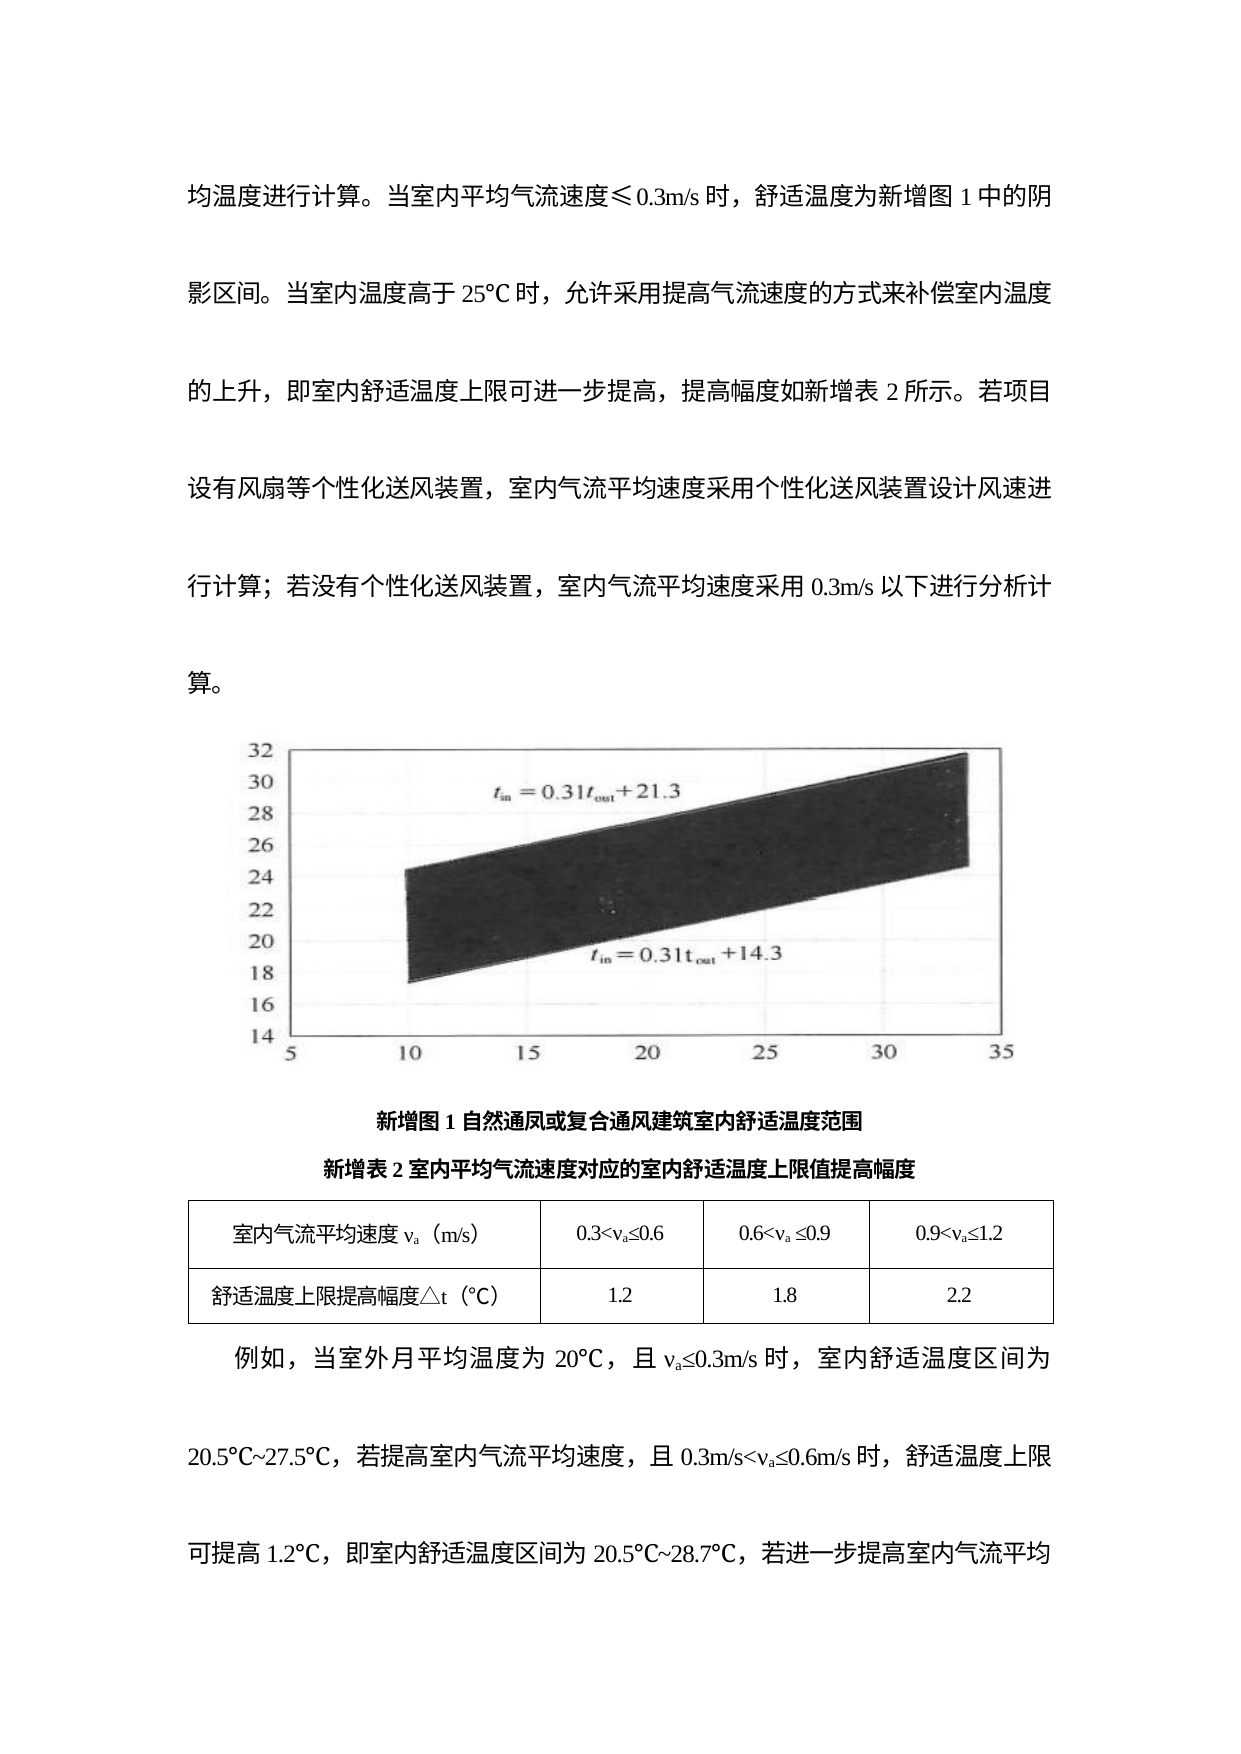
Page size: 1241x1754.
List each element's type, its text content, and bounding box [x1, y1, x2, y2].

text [187, 162, 1053, 714]
text 新增表2 室内平均气流速度对应的室内舒适温度上限值提高幅度 [187, 1152, 1053, 1184]
table_header 0.6<νa ≤0.9 [704, 1201, 869, 1268]
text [187, 1324, 1053, 1584]
picture [226, 732, 1015, 1066]
text 新增图1 自然通凤或复合通风建筑室内舒适温度范围 [187, 1103, 1053, 1136]
table_cell 舒适温度上限提高幅度△t（℃） [189, 1269, 540, 1323]
table_cell 1.8 [704, 1269, 869, 1323]
table_header 0.9<νa≤1.2 [870, 1201, 1053, 1268]
table_header 室内气流平均速度νa（m/s） [189, 1201, 540, 1268]
table_cell 2.2 [870, 1269, 1053, 1323]
table_header 0.3<νa≤0.6 [541, 1201, 703, 1268]
table_cell 1.2 [541, 1269, 703, 1323]
